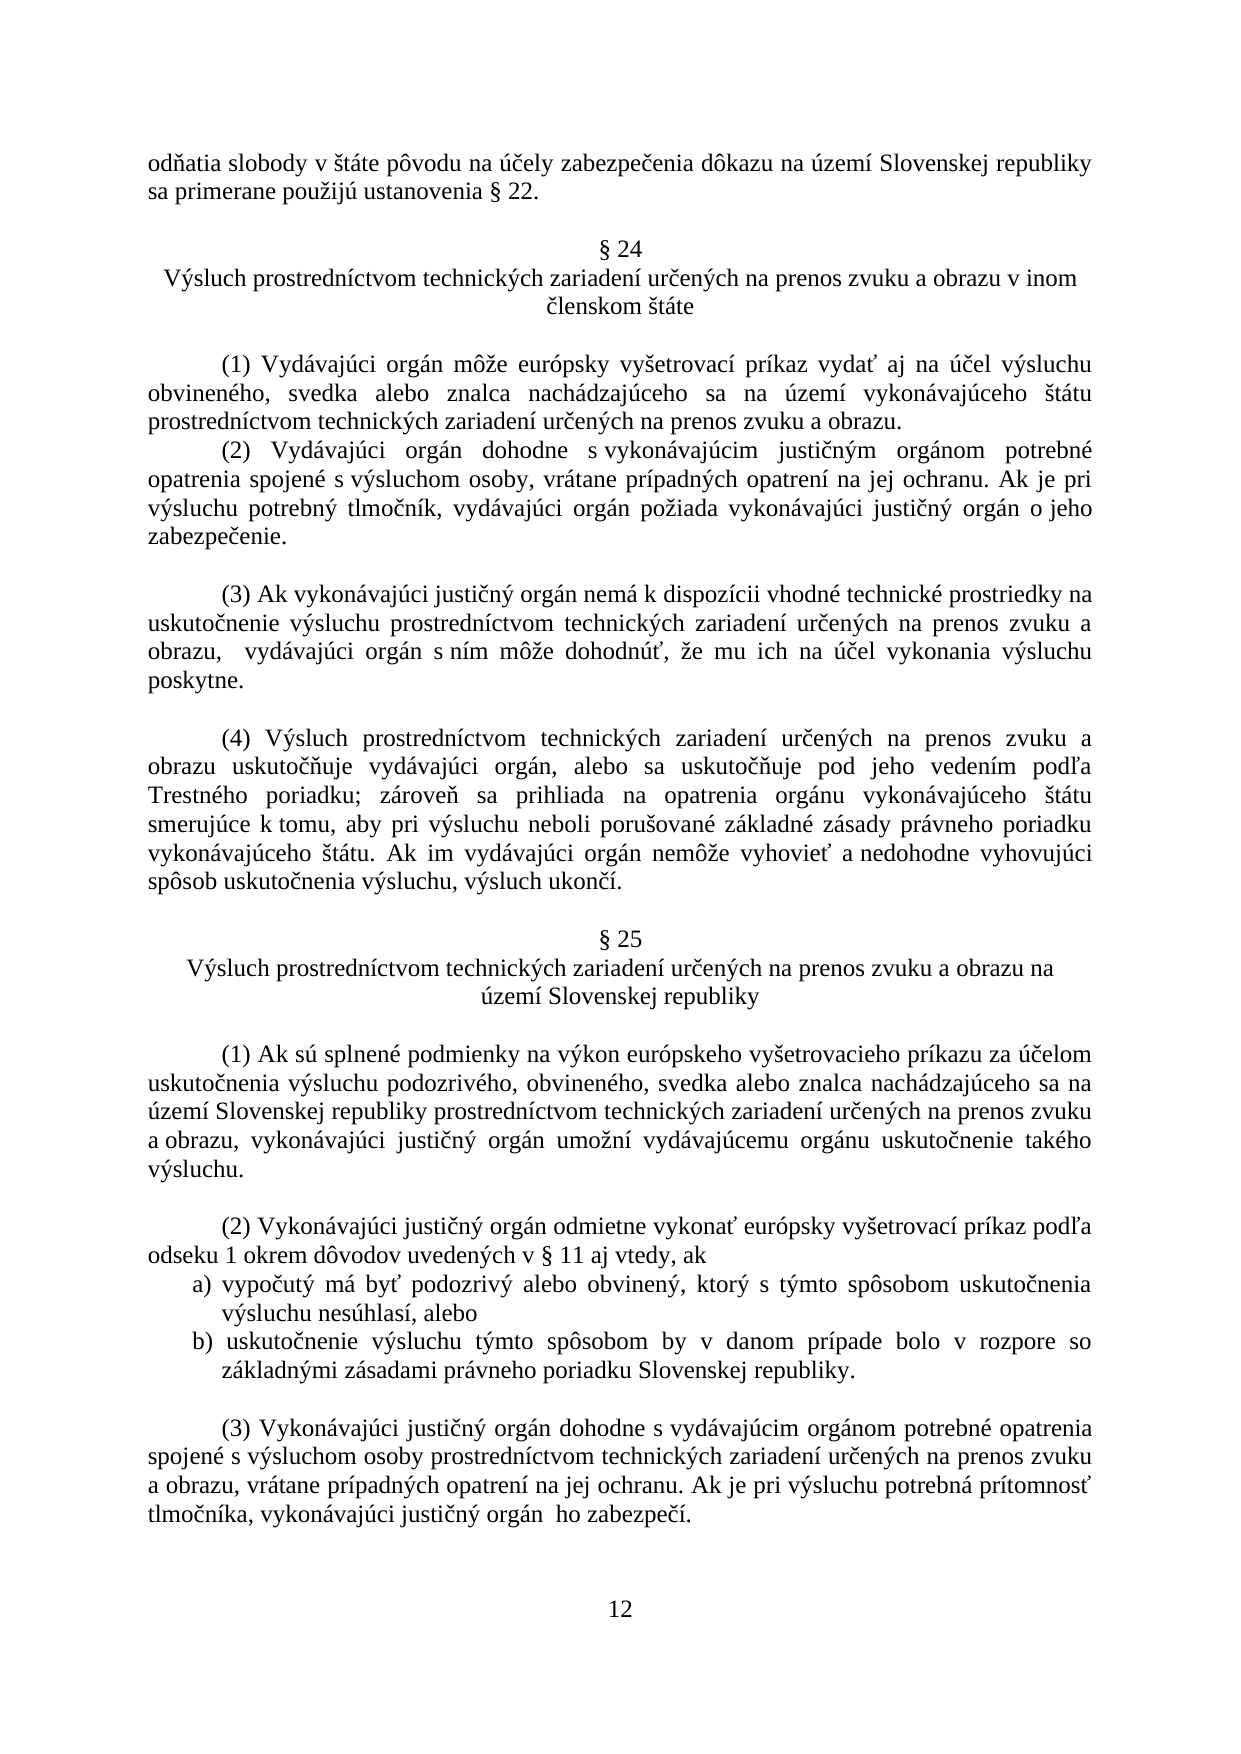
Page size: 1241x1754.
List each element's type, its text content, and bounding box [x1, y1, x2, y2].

list (3) Vykonávajúci justičný orgán dohodne s vydávajúcim orgánom potrebné opatrenia spojené s výsluchom osoby prostredníctvom technických zariadení určených na prenos zvuku a obrazu, vrátane prípadných opatrení na jej ochranu. Ak je pri výsluchu potrebná prítomnosť tlmočníka, vykonávajúci justičný orgán ho zabezpečí. [148, 1413, 1093, 1528]
list (4) Výsluch prostredníctvom technických zariadení určených na prenos zvuku a obrazu uskutočňuje vydávajúci orgán, alebo sa uskutočňuje pod jeho vedením podľa Trestného poriadku; zároveň sa prihliada na opatrenia orgánu vykonávajúceho štátu smerujúce k tomu, aby pri výsluchu neboli porušované základné zásady právneho poriadku vykonávajúceho štátu. Ak im vydávajúci orgán nemôže vyhovieť a nedohodne vyhovujúci spôsob uskutočnenia výsluchu, výsluch ukončí. [148, 723, 1093, 895]
text b) uskutočnenie výsluchu týmto spôsobom by v danom prípade bolo v rozpore so základnými zásadami právneho poriadku Slovenskej republiky. [192, 1326, 1093, 1384]
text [148, 148, 1093, 205]
list § 24 [148, 234, 1093, 263]
text a) vypočutý má byť podozrivý alebo obvinený, ktorý s týmto spôsobom uskutočnenia výsluchu nesúhlasí, alebo [192, 1269, 1093, 1326]
list Výsluch prostredníctvom technických zariadení určených na prenos zvuku a obrazu na území Slovenskej republiky [148, 953, 1093, 1010]
text (2) Vykonávajúci justičný orgán odmietne vykonať európsky vyšetrovací príkaz podľa odseku 1 okrem dôvodov uvedených v § 11 aj vtedy, ak [148, 1211, 1093, 1269]
list (1) Vydávajúci orgán môže európsky vyšetrovací príkaz vydať aj na účel výsluchu obvineného, svedka alebo znalca nachádzajúceho sa na území vykonávajúceho štátu prostredníctvom technických zariadení určených na prenos zvuku a obrazu. [148, 349, 1093, 435]
list § 25 [148, 924, 1093, 953]
list (2) Vydávajúci orgán dohodne s vykonávajúcim justičným orgánom potrebné opatrenia spojené s výsluchom osoby, vrátane prípadných opatrení na jej ochranu. Ak je pri výsluchu potrebný tlmočník, vydávajúci orgán požiada vykonávajúci justičný orgán o jeho zabezpečenie. [148, 435, 1093, 550]
list (3) Ak vykonávajúci justičný orgán nemá k dispozícii vhodné technické prostriedky na uskutočnenie výsluchu prostredníctvom technických zariadení určených na prenos zvuku a obrazu, vydávajúci orgán s ním môže dohodnúť, že mu ich na účel vykonania výsluchu poskytne. [148, 579, 1093, 694]
list (1) Ak sú splnené podmienky na výkon európskeho vyšetrovacieho príkazu za účelom uskutočnenia výsluchu podozrivého, obvineného, svedka alebo znalca nachádzajúceho sa na území Slovenskej republiky prostredníctvom technických zariadení určených na prenos zvuku a obrazu, vykonávajúci justičný orgán umožní vydávajúcemu orgánu uskutočnenie takého výsluchu. [148, 1039, 1093, 1183]
list Výsluch prostredníctvom technických zariadení určených na prenos zvuku a obrazu v inom členskom štáte [148, 263, 1093, 320]
